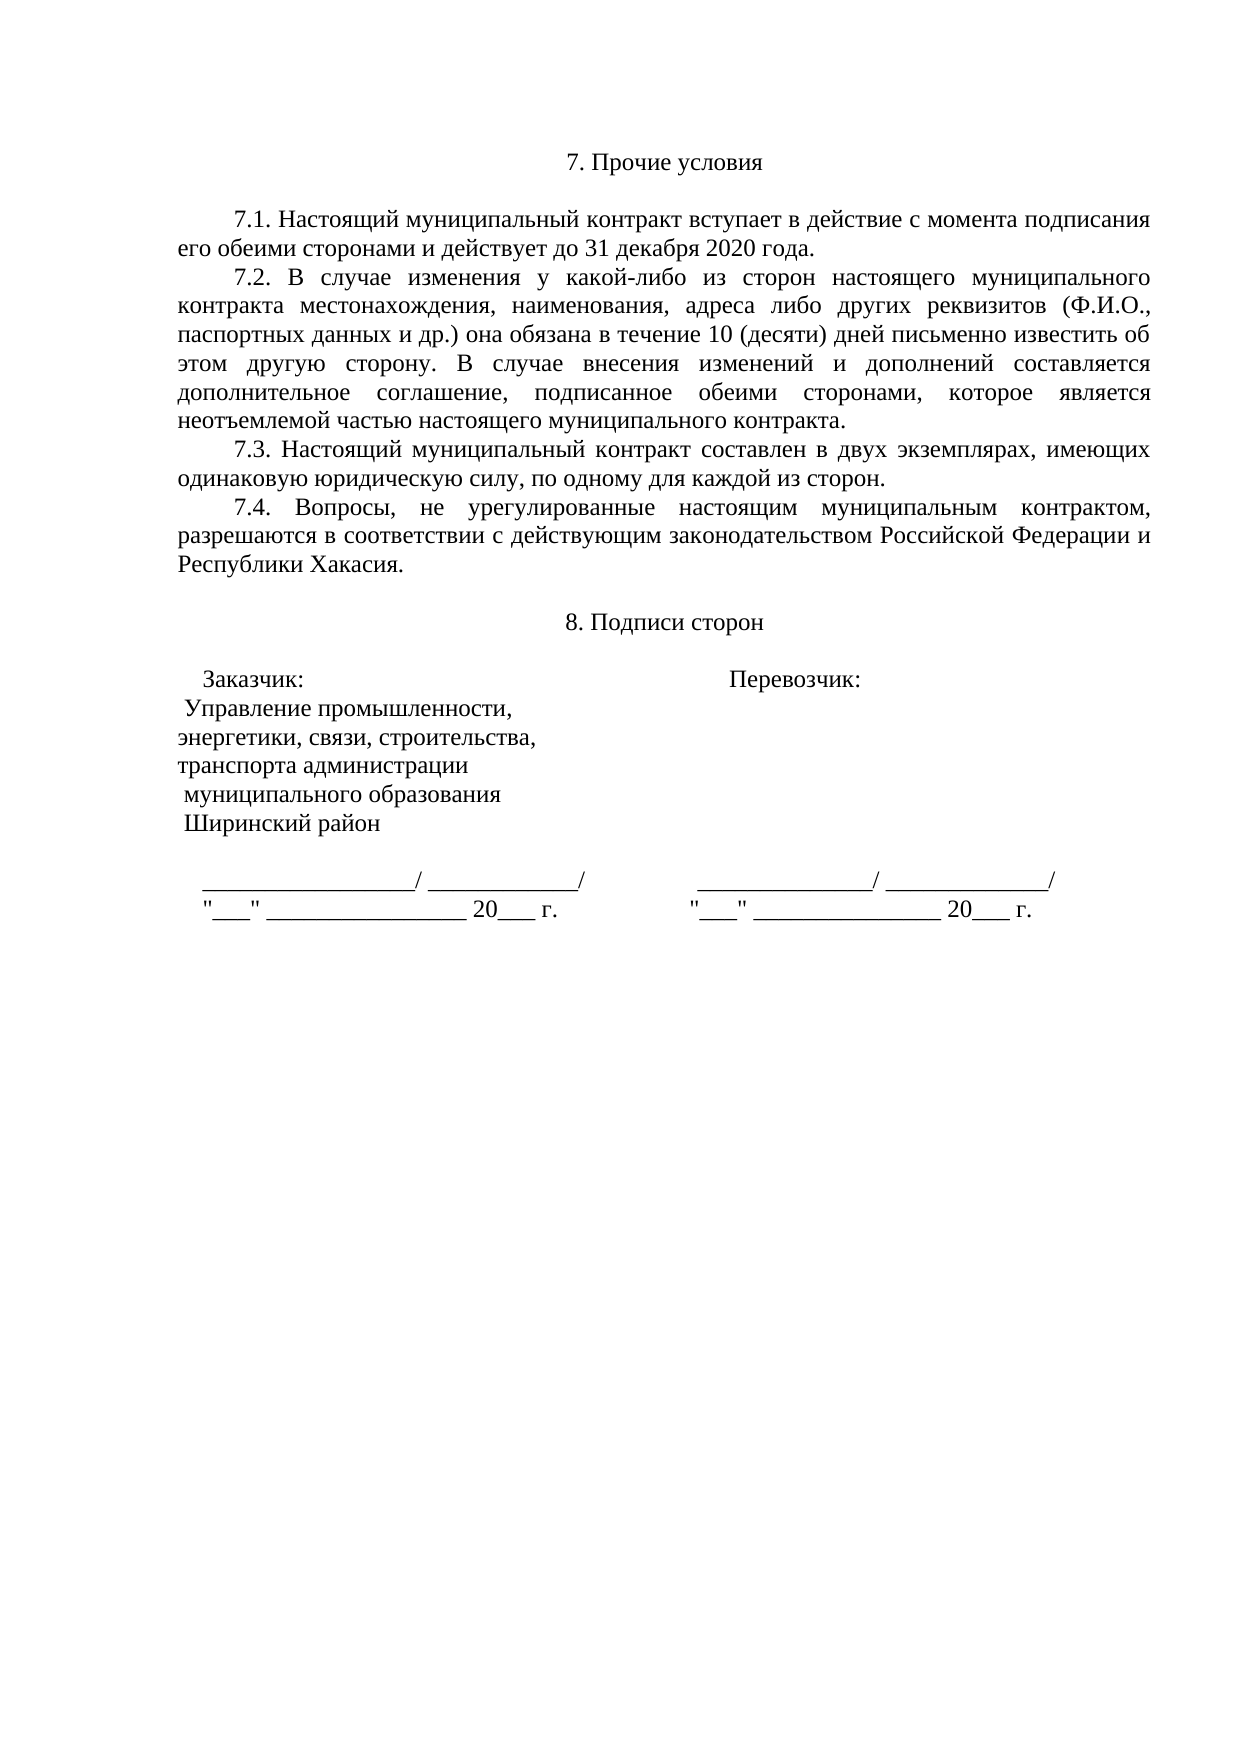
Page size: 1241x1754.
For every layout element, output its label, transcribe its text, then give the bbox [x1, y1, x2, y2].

text 7. Прочие условия [177, 147, 1152, 176]
text энергетики, связи, строительства, [177, 722, 1152, 751]
text 7.4. Вопросы, не урегулированные настоящим муниципальным контрактом, разрешаются в соответствии с действующим законодательством Российской Федерации и Республики Хакасия. [177, 492, 1152, 578]
text "___" ________________ 20___ г. "___" _______________ 20___ г. [177, 894, 1152, 923]
text 7.2. В случае изменения у какой-либо из сторон настоящего муниципального контракта местонахождения, наименования, адреса либо других реквизитов (Ф.И.О., паспортных данных и др.) она обязана в течение 10 (десяти) дней письменно известить об этом другую сторону. В случае внесения изменений и дополнений составляется дополнительное соглашение, подписанное обеими сторонами, которое является неотъемлемой частью настоящего муниципального контракта. [177, 262, 1152, 434]
text 7.1. Настоящий муниципальный контракт вступает в действие с момента подписания его обеими сторонами и действует до 31 декабря 2020 года. [177, 204, 1152, 262]
text Ширинский район [177, 808, 1152, 837]
text _________________/ ____________/ ______________/ _____________/ [177, 866, 1152, 894]
text Управление промышленности, [177, 693, 1152, 722]
text Заказчик: Перевозчик: [177, 664, 1152, 693]
text транспорта администрации [177, 751, 1152, 779]
text 8. Подписи сторон [177, 607, 1152, 636]
text муниципального образования [177, 779, 1152, 808]
text 7.3. Настоящий муниципальный контракт составлен в двух экземплярах, имеющих одинаковую юридическую силу, по одному для каждой из сторон. [177, 434, 1152, 492]
